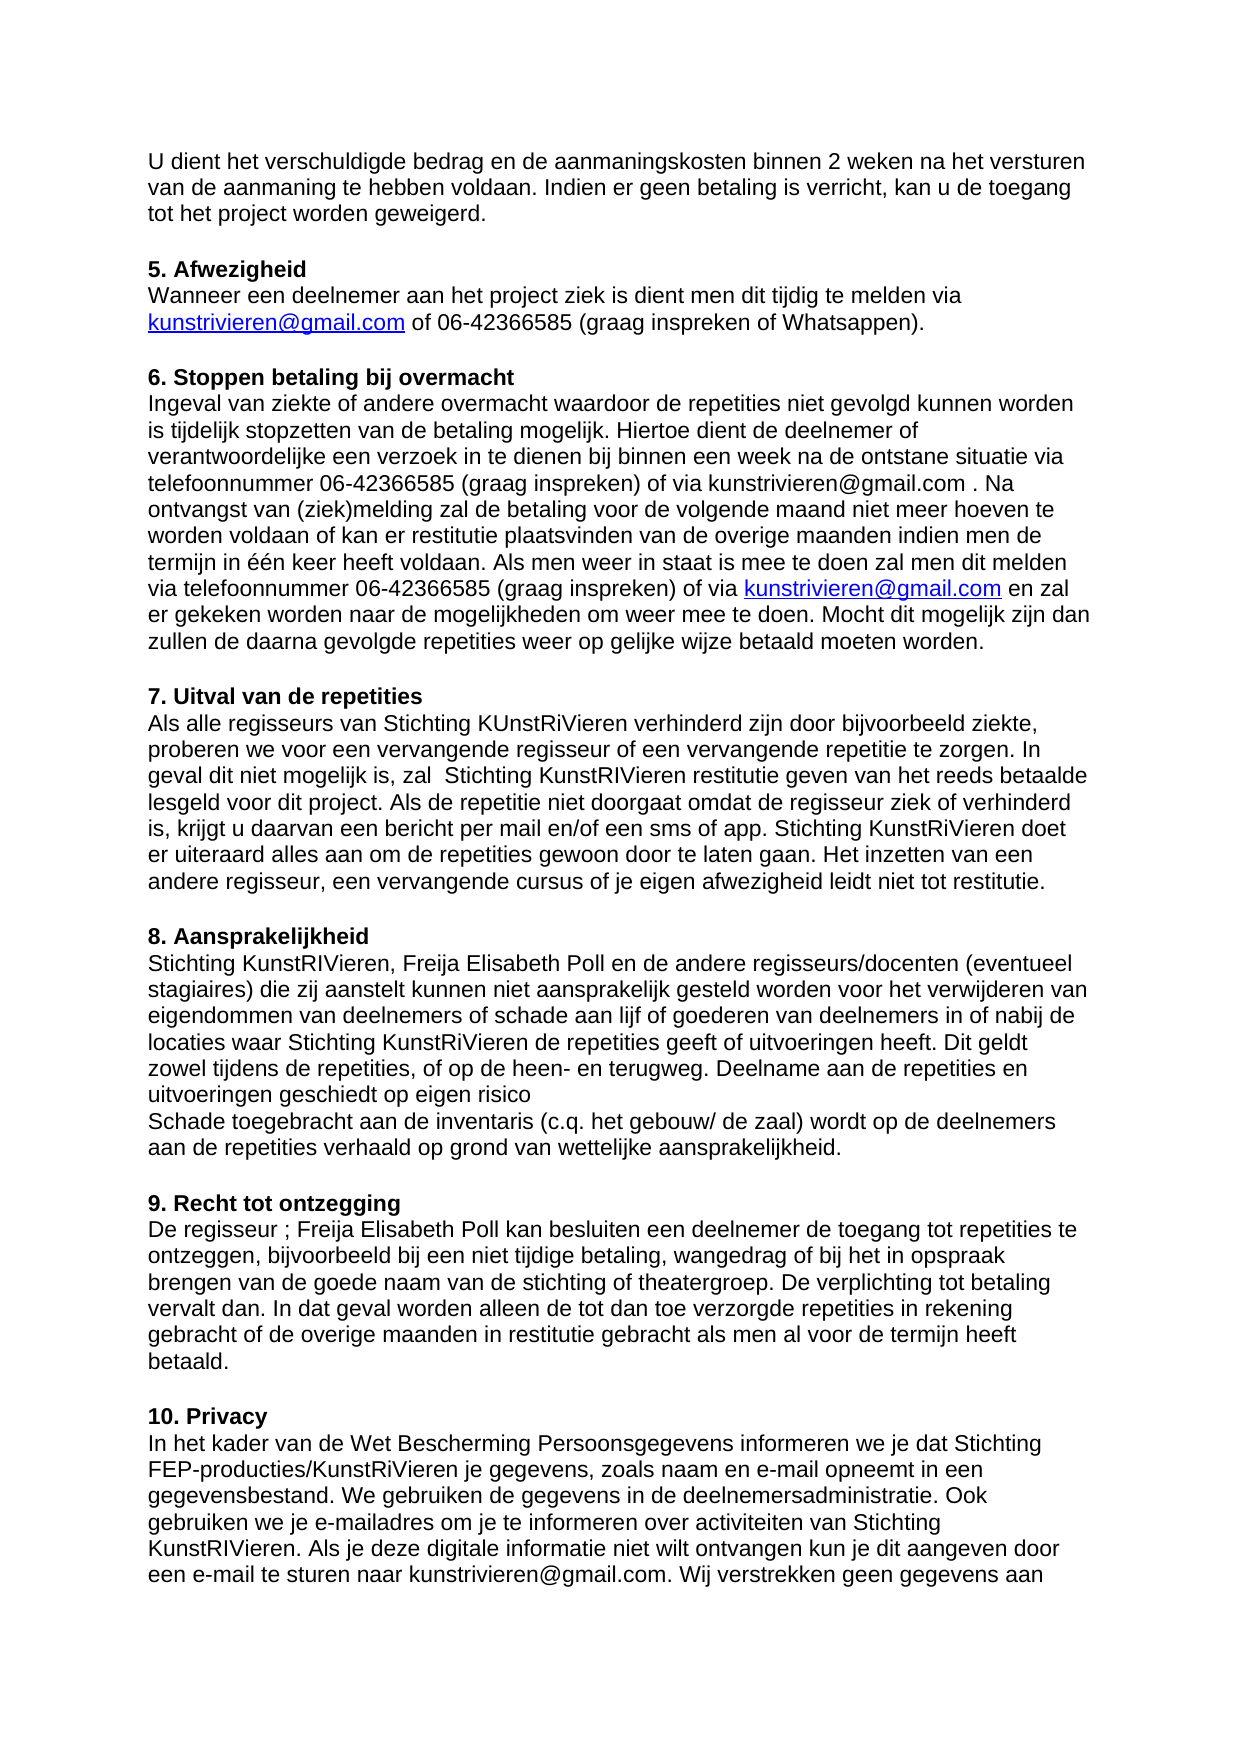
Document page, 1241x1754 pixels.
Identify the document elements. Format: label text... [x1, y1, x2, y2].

text 8. Aansprakelijkheid Stichting KunstRIVieren, Freija Elisabeth Poll en de andere regisseurs/docenten (eventueel stagiaires) die zij aanstelt kunnen niet aansprakelijk gesteld worden voor het verwijderen van eigendommen van deelnemers of schade aan lijf of goederen van deelnemers in of nabij de locaties waar Stichting KunstRiVieren de repetities geeft of uitvoeringen heeft. Dit geldt zowel tijdens de repetities, of op de heen- en terugweg. Deelname aan de repetities en uitvoeringen geschiedt op eigen risico Schade toegebracht aan de inventaris (c.q. het gebouw/ de zaal) wordt op de deelnemers aan de repetities verhaald op grond van wettelijke aansprakelijkheid. [148, 923, 1093, 1160]
text 9. Recht tot ontzegging De regisseur ; Freija Elisabeth Poll kan besluiten een deelnemer de toegang tot repetities te ontzeggen, bijvoorbeeld bij een niet tijdige betaling, wangedrag of bij het in opspraak brengen van de goede naam van de stichting of theatergroep. De verplichting tot betaling vervalt dan. In dat geval worden alleen de tot dan toe verzorgde repetities in rekening gebracht of de overige maanden in restitutie gebracht als men al voor de termijn heeft betaald. [148, 1189, 1093, 1374]
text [148, 1403, 1093, 1588]
text 7. Uitval van de repetities Als alle regisseurs van Stichting KUnstRiVieren verhinderd zijn door bijvoorbeeld ziekte, proberen we voor een vervangende regisseur of een vervangende repetitie te zorgen. In geval dit niet mogelijk is, zal Stichting KunstRIVieren restitutie geven van het reeds betaalde lesgeld voor dit project. Als de repetitie niet doorgaat omdat de regisseur ziek of verhinderd is, krijgt u daarvan een bericht per mail en/of een sms of app. Stichting KunstRiVieren doet er uiteraard alles aan om de repetities gewoon door te laten gaan. Het inzetten van een andere regisseur, een vervangende cursus of je eigen afwezigheid leidt niet tot restitutie. [148, 683, 1093, 894]
text 6. Stoppen betaling bij overmacht Ingeval van ziekte of andere overmacht waardoor de repetities niet gevolgd kunnen worden is tijdelijk stopzetten van de betaling mogelijk. Hiertoe dient de deelnemer of verantwoordelijke een verzoek in te dienen bij binnen een week na de ontstane situatie via telefoonnummer 06-42366585 (graag inspreken) of via kunstrivieren@gmail.com . Na ontvangst van (ziek)melding zal de betaling voor de volgende maand niet meer hoeven te worden voldaan of kan er restitutie plaatsvinden van de overige maanden indien men de termijn in één keer heeft voldaan. Als men weer in staat is mee te doen zal men dit melden via telefoonnummer 06-42366585 (graag inspreken) of via kunstrivieren@gmail.com en zal er gekeken worden naar de mogelijkheden om weer mee te doen. Mocht dit mogelijk zijn dan zullen de daarna gevolgde repetities weer op gelijke wijze betaald moeten worden. [148, 364, 1093, 654]
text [148, 148, 1093, 227]
text 5. Afwezigheid Wanneer een deelnemer aan het project ziek is dient men dit tijdig te melden via kunstrivieren@gmail.com of 06-42366585 (graag inspreken of Whatsappen). [148, 256, 1093, 335]
